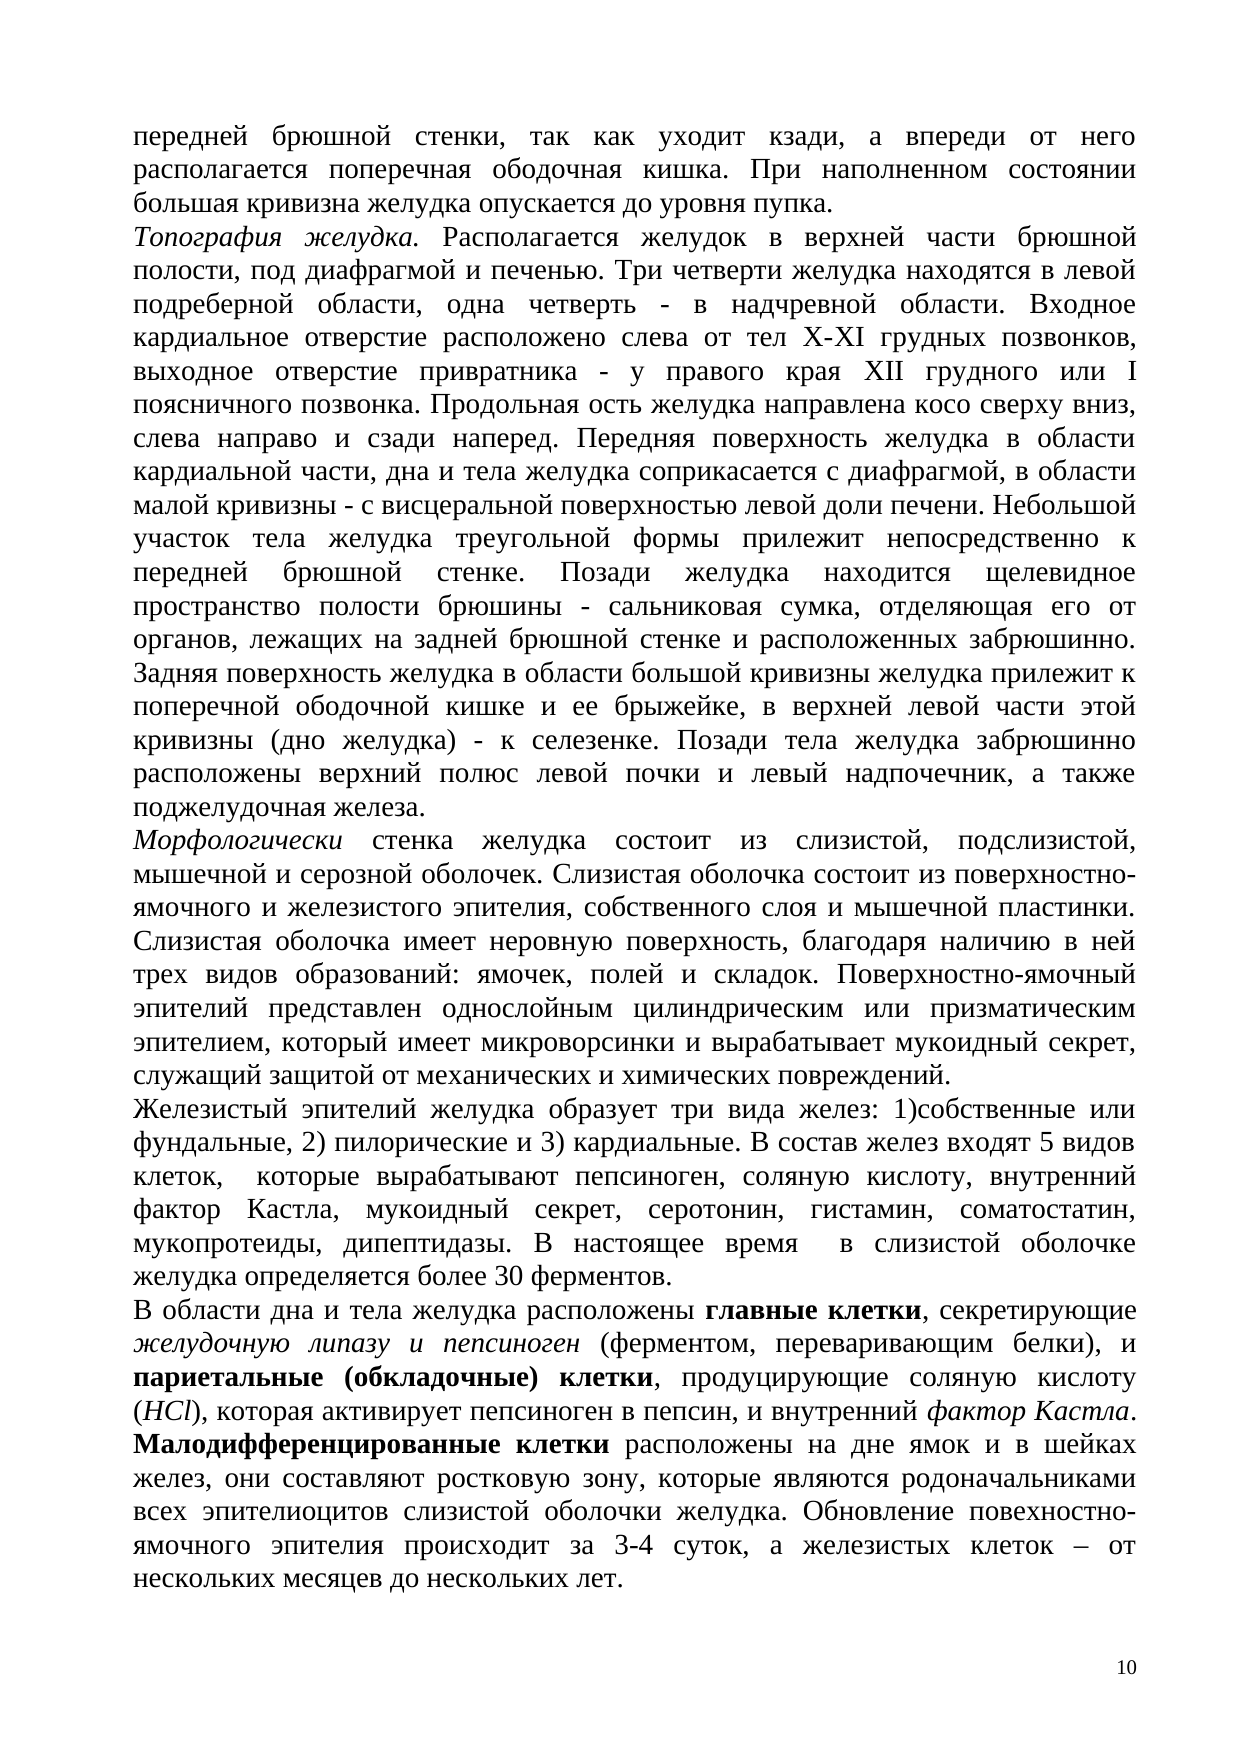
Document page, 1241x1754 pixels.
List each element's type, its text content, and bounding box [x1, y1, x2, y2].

text Морфологически стенка желудка состоит из слизистой, подслизистой, мышечной и серозной оболочек. Слизистая оболочка состоит из поверхностно-ямочного и железистого эпителия, собственного слоя и мышечной пластинки. Слизистая оболочка имеет неровную поверхность, благодаря наличию в ней трех видов образований: ямочек, полей и складок. Поверхностно-ямочный эпителий представлен однослойным цилиндрическим или призматическим эпителием, который имеет микроворсинки и вырабатывает мукоидный секрет, служащий защитой от механических и химических повреждений. [133, 822, 1137, 1091]
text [133, 118, 1137, 219]
text В области дна и тела желудка расположены главные клетки, секретирующие желудочную липазу и пепсиноген (ферментом, переваривающим белки), и париетальные (обкладочные) клетки, продуцирующие соляную кислоту (HCl), которая активирует пепсиноген в пепсин, и внутренний фактор Кастла. Малодифференцированные клетки расположены на дне ямок и в шейках желез, они составляют ростковую зону, которые являются родоначальниками всех эпителиоцитов слизистой оболочки желудка. Обновление повехностно-ямочного эпителия происходит за 3-4 суток, а железистых клеток – от нескольких месяцев до нескольких лет. [133, 1292, 1137, 1594]
text Железистый эпителий желудка образует три вида желез: 1)собственные или фундальные, 2) пилорические и 3) кардиальные. В состав желез входят 5 видов клеток, которые вырабатывают пепсиноген, соляную кислоту, внутренний фактор Кастла, мукоидный секрет, серотонин, гистамин, соматостатин, мукопротеиды, дипептидазы. В настоящее время в слизистой оболочке желудка определяется более 30 ферментов. [133, 1091, 1137, 1292]
text Топография желудка. Располагается желудок в верхней части брюшной полости, под диафрагмой и печенью. Три четверти желудка находятся в левой подреберной области, одна четверть - в надчревной области. Входное кардиальное отверстие расположено слева от тел Х-XI грудных позвонков, выходное отверстие привратника - у правого края XII грудного или I поясничного позвонка. Продольная ость желудка направлена косо сверху вниз, слева направо и сзади наперед. Передняя поверхность желудка в области кардиальной части, дна и тела желудка соприкасается с диафрагмой, в области малой кривизны - с висцеральной поверхностью левой доли печени. Небольшой участок тела желудка треугольной формы прилежит непосредственно к передней брюшной стенке. Позади желудка находится щелевидное пространство полости брюшины - сальниковая сумка, отделяющая его от органов, лежащих на задней брюшной стенке и расположенных забрюшинно. Задняя поверхность желудка в области большой кривизны желудка прилежит к поперечной ободочной кишке и ее брыжейке, в верхней левой части этой кривизны (дно желудка) - к селезенке. Позади тела желудка забрюшинно расположены верхний полюс левой почки и левый надпочечник, а также поджелудочная железа. [133, 219, 1137, 822]
